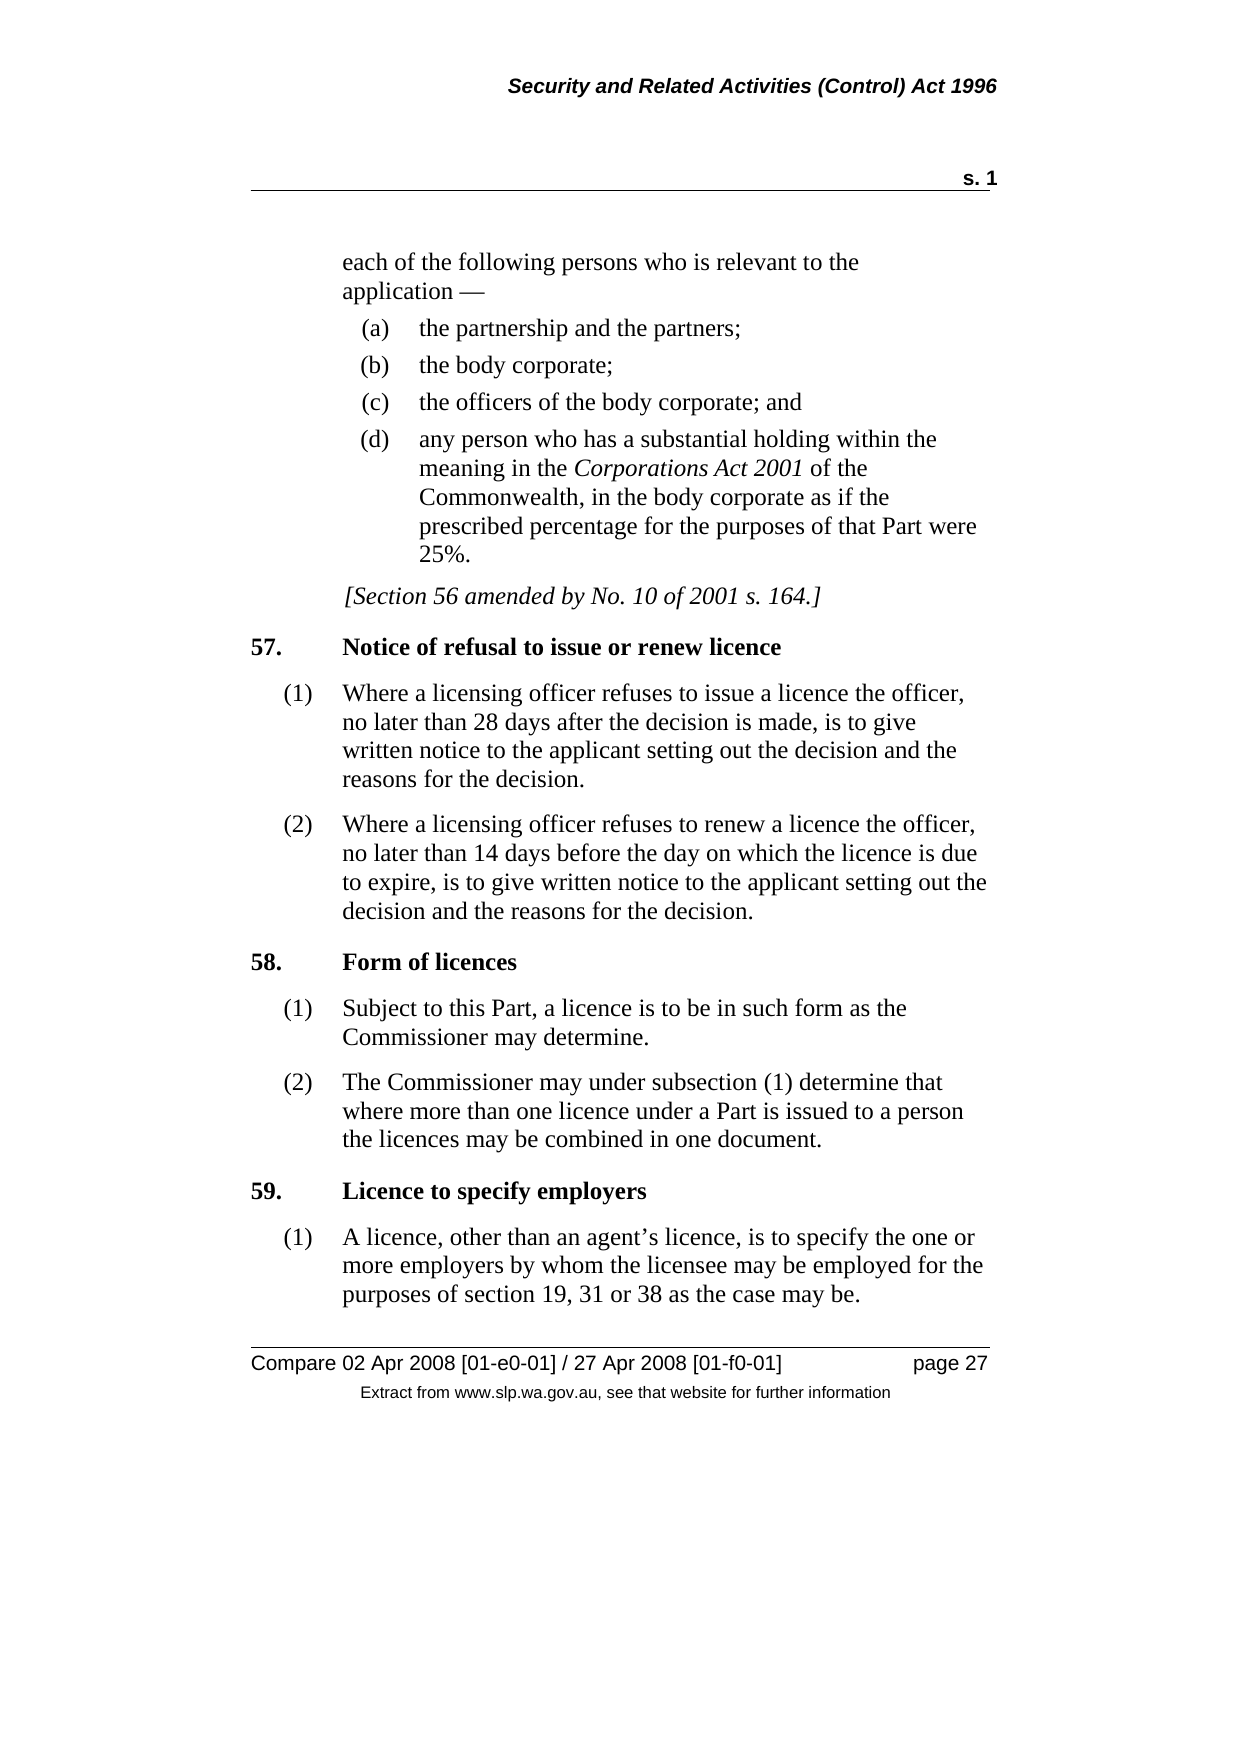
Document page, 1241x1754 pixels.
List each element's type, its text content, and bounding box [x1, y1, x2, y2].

text (2) The Commissioner may under subsection (1) determine that where more than one licence under a Part is issued to a person the licences may be combined in one document. [251, 1067, 990, 1153]
text (d) any person who has a substantial holding within the meaning in the Corporations Act 2001 of the Commonwealth, in the body corporate as if the prescribed percentage for the purposes of that Part were 25%. [251, 424, 990, 568]
text (2) Where a licensing officer refuses to renew a licence the officer, no later than 14 days before the day on which the licence is due to expire, is to give written notice to the applicant setting out the decision and the reasons for the decision. [251, 809, 990, 924]
subtitle 57. Notice of refusal to issue or renew licence [251, 632, 990, 661]
text (c) the officers of the body corporate; and [251, 387, 990, 416]
text (b) the body corporate; [251, 350, 990, 379]
text (1) Where a licensing officer refuses to issue a licence the officer, no later than 28 days after the decision is made, is to give written notice to the applicant setting out the decision and the reasons for the decision. [251, 678, 990, 793]
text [251, 247, 990, 305]
subtitle 59. Licence to specify employers [251, 1176, 990, 1205]
subtitle 58. Form of licences [251, 947, 990, 976]
text [Section 56 amended by No. 10 of 2001 s. 164.] [251, 581, 990, 609]
text (1) A licence, other than an agent’s licence, is to specify the one or more employers by whom the licensee may be employed for the purposes of section 19, 31 or 38 as the case may be. [251, 1222, 990, 1308]
text (a) the partnership and the partners; [251, 313, 990, 342]
text (1) Subject to this Part, a licence is to be in such form as the Commissioner may determine. [251, 993, 990, 1050]
